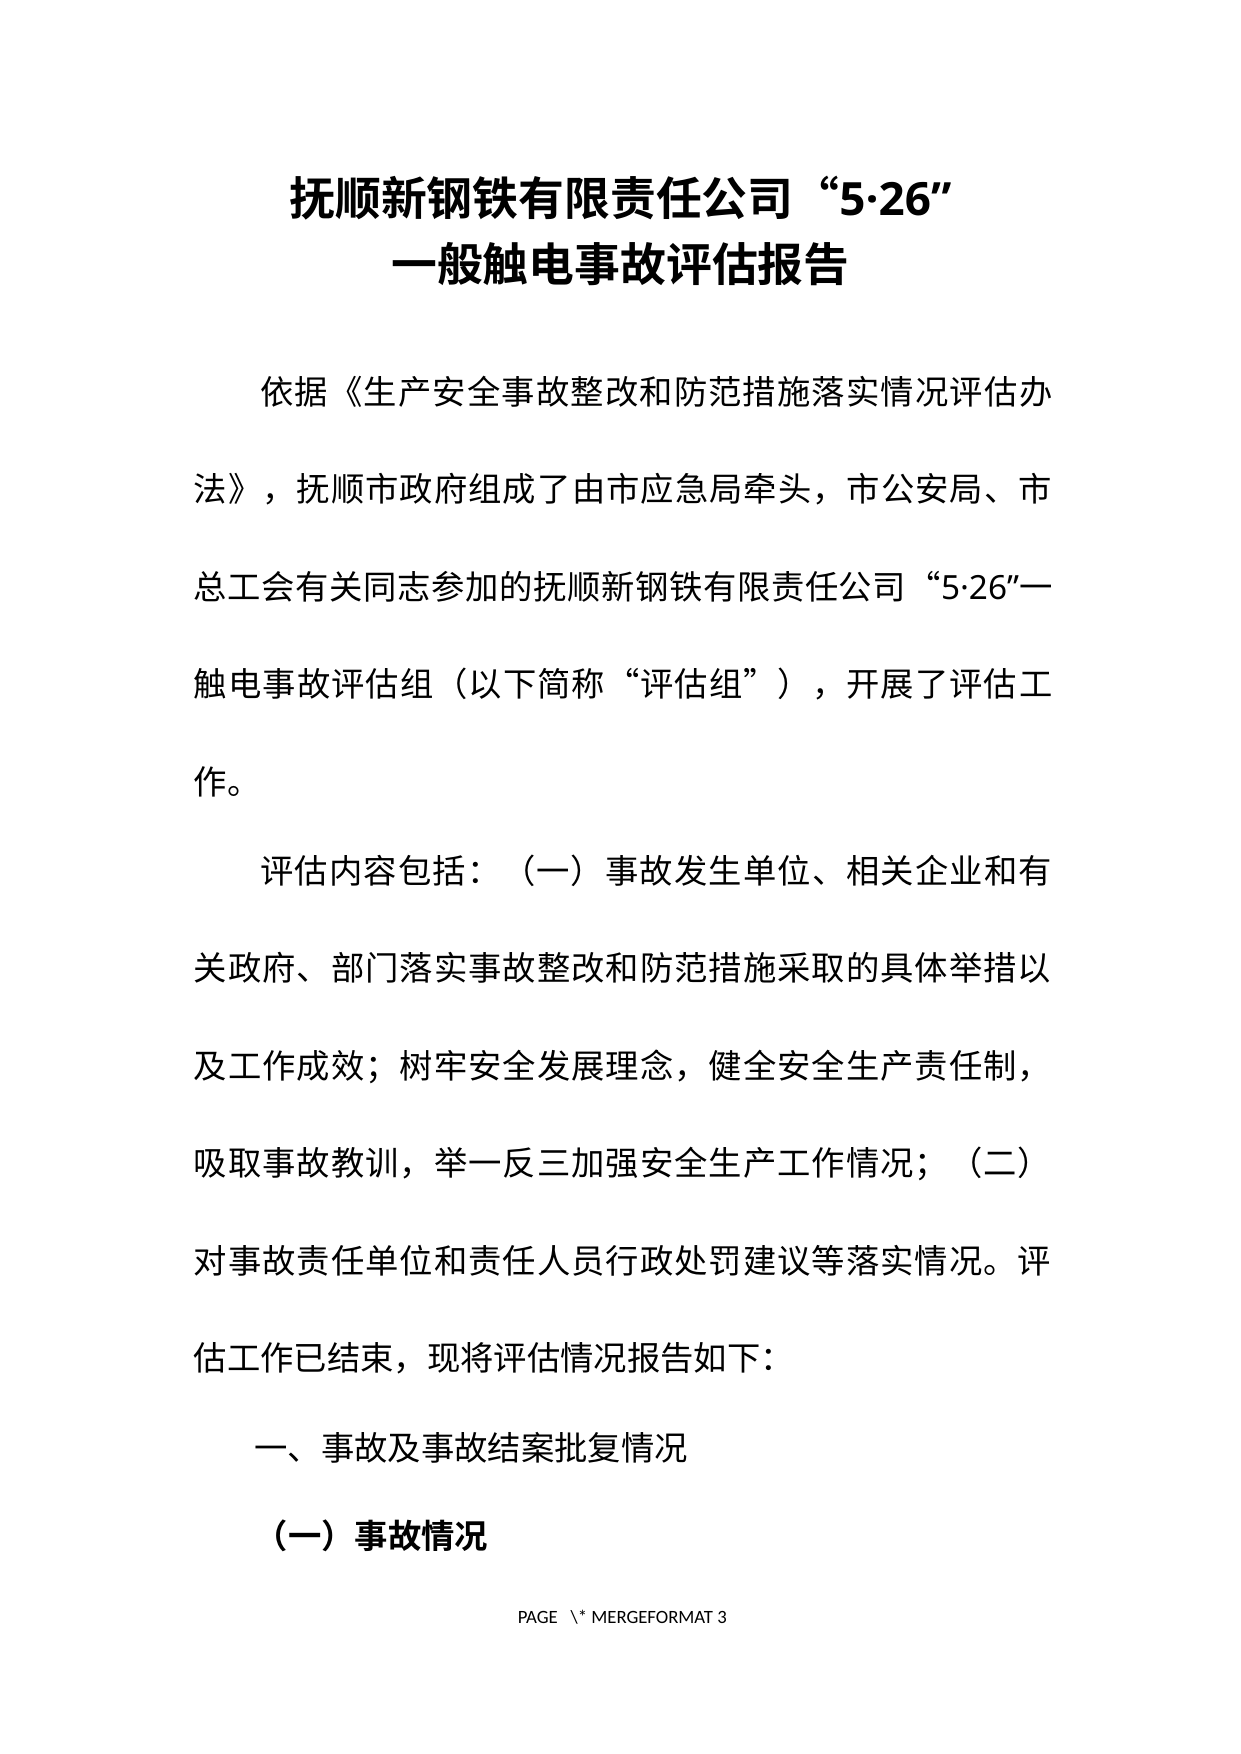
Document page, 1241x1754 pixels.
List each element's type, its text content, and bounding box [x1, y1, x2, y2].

text 抚顺新钢铁有限责任公司“5·26” [187, 162, 1053, 228]
text （一）事故情况 [187, 1502, 1053, 1567]
text 评估内容包括：（一）事故发生单位、相关企业和有关政府、部门落实事故整改和防范措施采取的具体举措以及工作成效；树牢安全发展理念，健全安全生产责任制，吸取事故教训，举一反三加强安全生产工作情况；（二）对事故责任单位和责任人员行政处罚建议等落实情况。评估工作已结束，现将评估情况报告如下： [194, 836, 1053, 1389]
list 事故及事故结案批复情况 [187, 1413, 1053, 1478]
text 一般触电事故评估报告 [187, 228, 1053, 295]
text 依据《生产安全事故整改和防范措施落实情况评估办法》，抚顺市政府组成了由市应急局牵头，市公安局、市总工会有关同志参加的抚顺新钢铁有限责任公司“5·26”一触电事故评估组（以下简称“评估组”），开展了评估工作。 [194, 357, 1053, 812]
